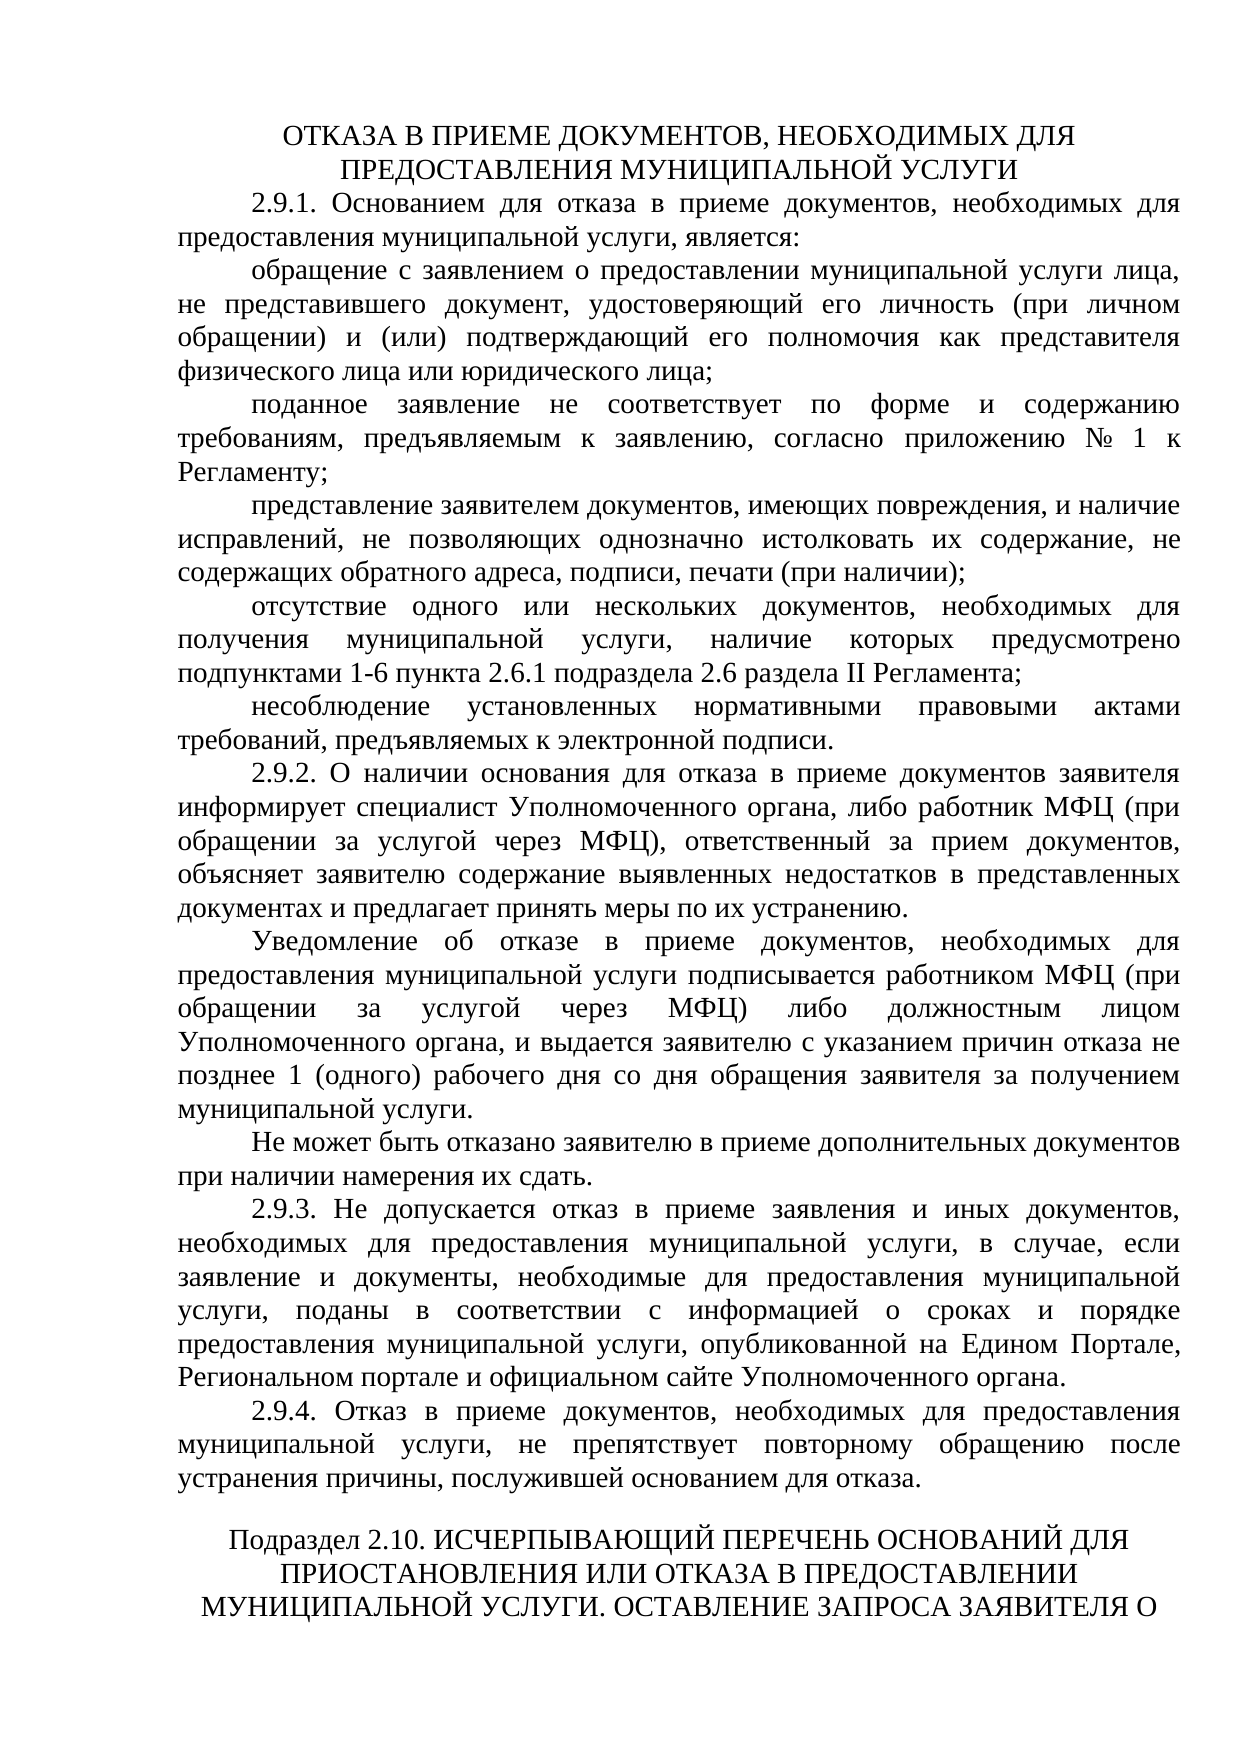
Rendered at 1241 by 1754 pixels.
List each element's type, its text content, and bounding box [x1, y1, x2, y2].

text ПРЕДОСТАВЛЕНИЯ МУНИЦИПАЛЬНОЙ УСЛУГИ [177, 152, 1181, 185]
text Не может быть отказано заявителю в приеме дополнительных документов при наличии намерения их сдать. [177, 1124, 1181, 1192]
text несоблюдение установленных нормативными правовыми актами требований, предъявляемых к электронной подписи. [177, 688, 1181, 756]
text поданное заявление не соответствует по форме и содержанию требованиям, предъявляемым к заявлению, согласно приложению № 1 к Регламенту; [177, 387, 1181, 487]
text представление заявителем документов, имеющих повреждения, и наличие исправлений, не позволяющих однозначно истолковать их содержание, не содержащих обратного адреса, подписи, печати (при наличии); [177, 487, 1181, 588]
text отсутствие одного или нескольких документов, необходимых для получения муниципальной услуги, наличие которых предусмотрено подпунктами 1-6 пункта 2.6.1 подраздела 2.6 раздела II Регламента; [177, 588, 1181, 688]
text Уведомление об отказе в приеме документов, необходимых для предоставления муниципальной услуги подписывается работником МФЦ (при обращении за услугой через МФЦ) либо должностным лицом Уполномоченного органа, и выдается заявителю с указанием причин отказа не позднее 1 (одного) рабочего дня со дня обращения заявителя за получением муниципальной услуги. [177, 923, 1181, 1124]
text 2.9.3. Не допускается отказ в приеме заявления и иных документов, необходимых для предоставления муниципальной услуги, в случае, если заявление и документы, необходимые для предоставления муниципальной услуги, поданы в соответствии с информацией о сроках и порядке предоставления муниципальной услуги, опубликованной на Едином Портале, Региональном портале и официальном сайте Уполномоченного органа. [177, 1192, 1181, 1393]
text 2.9.2. О наличии основания для отказа в приеме документов заявителя информирует специалист Уполномоченного органа, либо работник МФЦ (при обращении за услугой через МФЦ), ответственный за прием документов, объясняет заявителю содержание выявленных недостатков в представленных документах и предлагает принять меры по их устранению. [177, 756, 1181, 923]
text обращение с заявлением о предоставлении муниципальной услуги лица, не представившего документ, удостоверяющий его личность (при личном обращении) и (или) подтверждающий его полномочия как представителя физического лица или юридического лица; [177, 252, 1181, 387]
text 2.9.4. Отказ в приеме документов, необходимых для предоставления муниципальной услуги, не препятствует повторному обращению после устранения причины, послужившей основанием для отказа. [177, 1393, 1181, 1493]
text 2.9.1. Основанием для отказа в приеме документов, необходимых для предоставления муниципальной услуги, является: [177, 185, 1181, 252]
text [177, 118, 1181, 152]
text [177, 1522, 1181, 1623]
